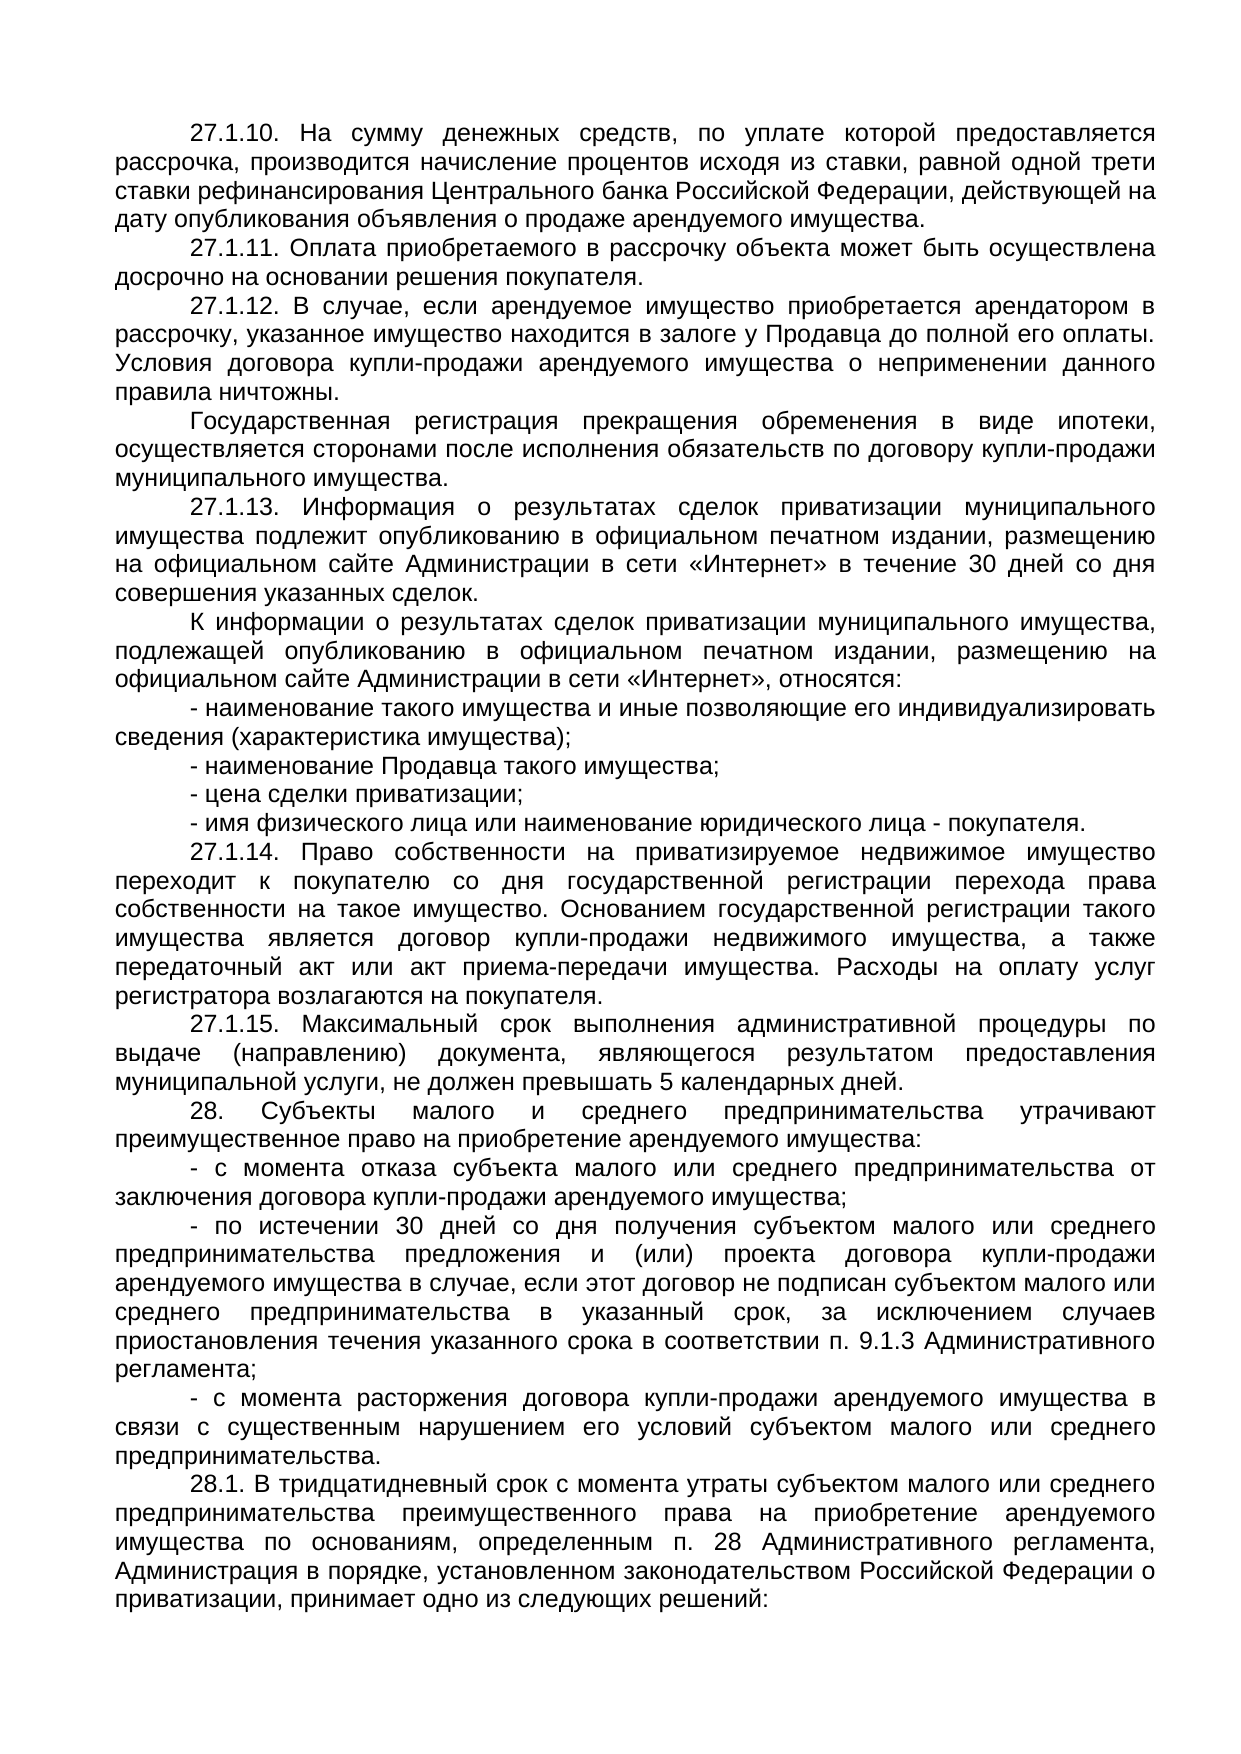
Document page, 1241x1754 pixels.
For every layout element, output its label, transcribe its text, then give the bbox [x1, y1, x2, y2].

text - наименование такого имущества и иные позволяющие его индивидуализировать сведения (характеристика имущества); [114, 693, 1157, 751]
text 27.1.11. Оплата приобретаемого в рассрочку объекта может быть осуществлена досрочно на основании решения покупателя. [114, 233, 1157, 291]
text 27.1.15. Максимальный срок выполнения административной процедуры по выдаче (направлению) документа, являющегося результатом предоставления муниципальной услуги, не должен превышать 5 календарных дней. [114, 1009, 1157, 1096]
text - наименование Продавца такого имущества; [114, 751, 1157, 779]
text 27.1.13. Информация о результатах сделок приватизации муниципального имущества подлежит опубликованию в официальном печатном издании, размещению на официальном сайте Администрации в сети «Интернет» в течение 30 дней со дня совершения указанных сделок. [114, 492, 1157, 607]
text - по истечении 30 дней со дня получения субъектом малого или среднего предпринимательства предложения и (или) проекта договора купли-продажи арендуемого имущества в случае, если этот договор не подписан субъектом малого или среднего предпринимательства в указанный срок, за исключением случаев приостановления течения указанного срока в соответствии п. 9.1.3 Административного регламента; [114, 1211, 1157, 1383]
text 27.1.12. В случае, если арендуемое имущество приобретается арендатором в рассрочку, указанное имущество находится в залоге у Продавца до полной его оплаты. Условия договора купли-продажи арендуемого имущества о неприменении данного правила ничтожны. [114, 291, 1157, 406]
text 28.1. В тридцатидневный срок с момента утраты субъектом малого или среднего предпринимательства преимущественного права на приобретение арендуемого имущества по основаниям, определенным п. 28 Административного регламента, Администрация в порядке, установленном законодательством Российской Федерации о приватизации, принимает одно из следующих решений: [114, 1469, 1157, 1613]
text 28. Субъекты малого и среднего предпринимательства утрачивают преимущественное право на приобретение арендуемого имущества: [114, 1096, 1157, 1153]
text - с момента отказа субъекта малого или среднего предпринимательства от заключения договора купли-продажи арендуемого имущества; [114, 1153, 1157, 1211]
text 27.1.14. Право собственности на приватизируемое недвижимое имущество переходит к покупателю со дня государственной регистрации перехода права собственности на такое имущество. Основанием государственной регистрации такого имущества является договор купли-продажи недвижимого имущества, а также передаточный акт или акт приема-передачи имущества. Расходы на оплату услуг регистратора возлагаются на покупателя. [114, 837, 1157, 1009]
text К информации о результатах сделок приватизации муниципального имущества, подлежащей опубликованию в официальном печатном издании, размещению на официальном сайте Администрации в сети «Интернет», относятся: [114, 607, 1157, 693]
text 27.1.10. На сумму денежных средств, по уплате которой предоставляется рассрочка, производится начисление процентов исходя из ставки, равной одной трети ставки рефинансирования Центрального банка Российской Федерации, действующей на дату опубликования объявления о продаже арендуемого имущества. [114, 118, 1157, 233]
text Государственная регистрация прекращения обременения в виде ипотеки, осуществляется сторонами после исполнения обязательств по договору купли-продажи муниципального имущества. [114, 406, 1157, 492]
text - с момента расторжения договора купли-продажи арендуемого имущества в связи с существенным нарушением его условий субъектом малого или среднего предпринимательства. [114, 1383, 1157, 1469]
text - имя физического лица или наименование юридического лица - покупателя. [114, 808, 1157, 837]
text - цена сделки приватизации; [114, 779, 1157, 808]
